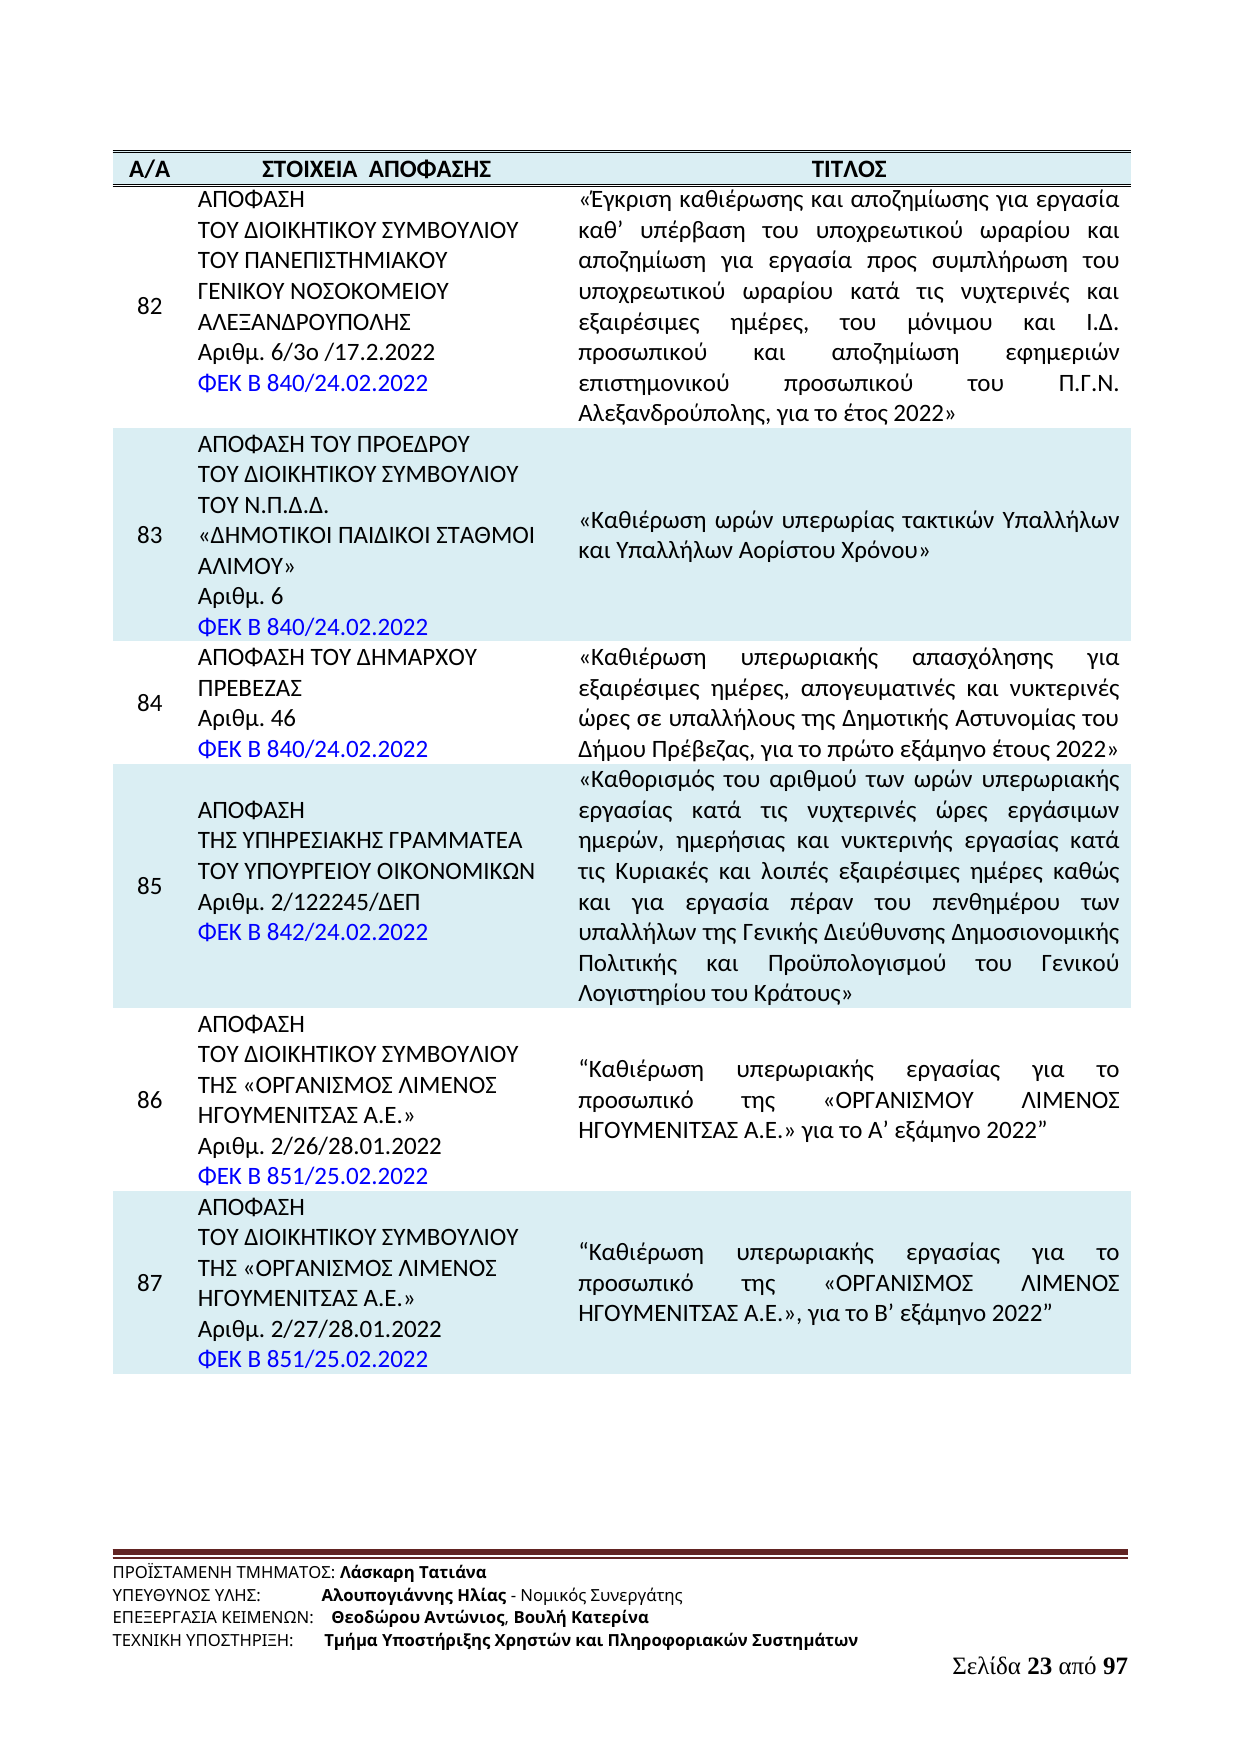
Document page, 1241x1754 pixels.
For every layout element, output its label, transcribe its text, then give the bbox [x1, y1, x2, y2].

table_cell ΑΠΟΦΑΣΗ ΤΟΥ ΔΗΜΑΡΧΟΥ ΠΡΕΒΕΖΑΣ Αριθμ. 46 ΦΕΚ B 840/24.02.2022 [186, 641, 567, 763]
table_cell ΑΠΟΦΑΣΗ ΤΗΣ ΥΠΗΡΕΣΙΑΚΗΣ ΓΡΑΜΜΑΤΕΑ ΤΟΥ ΥΠΟΥΡΓΕΙΟΥ ΟΙΚΟΝΟΜΙΚΩΝ Αριθμ. 2/122245/ΔΕΠ ΦΕΚ B 842/24.02.2022 [186, 764, 567, 1008]
table_cell 84 [113, 641, 186, 763]
table_cell 82 [113, 187, 186, 428]
table_cell «Καθορισμός του αριθμού των ωρών υπερωριακής εργασίας κατά τις νυχτερινές ώρες εργάσιμων ημερών, ημερήσιας και νυκτερινής εργασίας κατά τις Κυριακές και λοιπές εξαιρέσιμες ημέρες καθώς και για εργασία πέραν του πενθημέρου των υπαλλήλων της Γενικής Διεύθυνσης Δημοσιονομικής Πολιτικής και Προϋπολογισμού του Γενικού Λογιστηρίου του Κράτους» [567, 764, 1131, 1008]
table_cell 87 [113, 1191, 186, 1374]
table_cell «Καθιέρωση ωρών υπερωρίας τακτικών Υπαλλήλων και Υπαλλήλων Αορίστου Χρόνου» [567, 428, 1131, 641]
table_cell “Καθιέρωση υπερωριακής εργασίας για το προσωπικό της «ΟΡΓΑΝΙΣΜΟΣ ΛΙΜΕΝΟΣ ΗΓΟΥΜEΝΙΤΣΑΣ Α.Ε.», για το Β’ εξάμηνο 2022” [567, 1191, 1131, 1374]
table_cell «Καθιέρωση υπερωριακής απασχόλησης για εξαιρέσιμες ημέρες, απογευματινές και νυκτερινές ώρες σε υπαλλήλους της Δημοτικής Αστυνομίας του Δήμου Πρέβεζας, για το πρώτο εξάμηνο έτους 2022» [567, 641, 1131, 763]
table_cell 85 [113, 764, 186, 1008]
table_header A/A [113, 153, 186, 184]
table_cell ΑΠΟΦΑΣΗ ΤΟΥ ΔΙΟΙΚΗΤΙΚΟΥ ΣΥΜΒΟΥΛΙΟΥ ΤΗΣ «ΟΡΓΑΝΙΣΜΟΣ ΛΙΜΕΝΟΣ ΗΓΟΥΜΕΝΙΤΣΑΣ Α.Ε.» Αριθμ. 2/27/28.01.2022 ΦΕΚ B 851/25.02.2022 [186, 1191, 567, 1374]
table_header ΣΤΟΙΧΕΙΑ ΑΠΟΦΑΣΗΣ [186, 153, 567, 184]
table_cell 83 [113, 428, 186, 641]
table_header ΤΙΤΛΟΣ [567, 153, 1131, 184]
table_cell ΑΠΟΦΑΣΗ ΤΟΥ ΔΙΟΙΚΗΤΙΚΟΥ ΣΥΜΒΟΥΛΙΟΥ ΤΗΣ «ΟΡΓΑΝΙΣΜΟΣ ΛΙΜΕΝΟΣ ΗΓΟΥΜΕΝΙΤΣΑΣ Α.Ε.» Αριθμ. 2/26/28.01.2022 ΦΕΚ B 851/25.02.2022 [186, 1008, 567, 1191]
table_cell «Έγκριση καθιέρωσης και αποζημίωσης για εργασία καθ’ υπέρβαση του υποχρεωτικού ωραρίου και αποζημίωση για εργασία προς συμπλήρωση του υποχρεωτικού ωραρίου κατά τις νυχτερινές και εξαιρέσιμες ημέρες, του μόνιμου και Ι.Δ. προσωπικού και αποζημίωση εφημεριών επιστημονικού προσωπικού του Π.Γ.Ν. Αλεξανδρούπολης, για το έτος 2022» [567, 187, 1131, 428]
table_cell “Καθιέρωση υπερωριακής εργασίας για το προσωπικό της «ΟΡΓΑΝΙΣΜΟΥ ΛΙΜΕΝΟΣ ΗΓΟΥΜΕΝΙΤΣΑΣ Α.Ε.» για το Α’ εξάμηνο 2022” [567, 1008, 1131, 1191]
table_cell 86 [113, 1008, 186, 1191]
table_cell ΑΠΟΦΑΣΗ ΤΟΥ ΠΡΟΕΔΡΟΥ ΤΟΥ ΔΙΟΙΚΗΤΙΚΟΥ ΣΥΜΒΟΥΛΙΟΥ ΤΟΥ Ν.Π.Δ.Δ. «ΔΗΜΟΤΙΚΟΙ ΠΑΙΔΙΚΟΙ ΣΤΑΘΜΟΙ ΑΛΙΜΟΥ» Αριθμ. 6 ΦΕΚ B 840/24.02.2022 [186, 428, 567, 641]
table_cell ΑΠΟΦΑΣΗ ΤΟΥ ΔΙΟΙΚΗΤΙΚΟΥ ΣΥΜΒΟΥΛΙΟΥ ΤΟΥ ΠΑΝΕΠΙΣΤΗΜΙΑΚΟΥ ΓΕΝΙΚΟΥ ΝΟΣΟΚΟΜΕΙΟΥ ΑΛΕΞΑΝΔΡΟΥΠΟΛΗΣ Αριθμ. 6/3ο /17.2.2022 ΦΕΚ B 840/24.02.2022 [186, 187, 567, 428]
